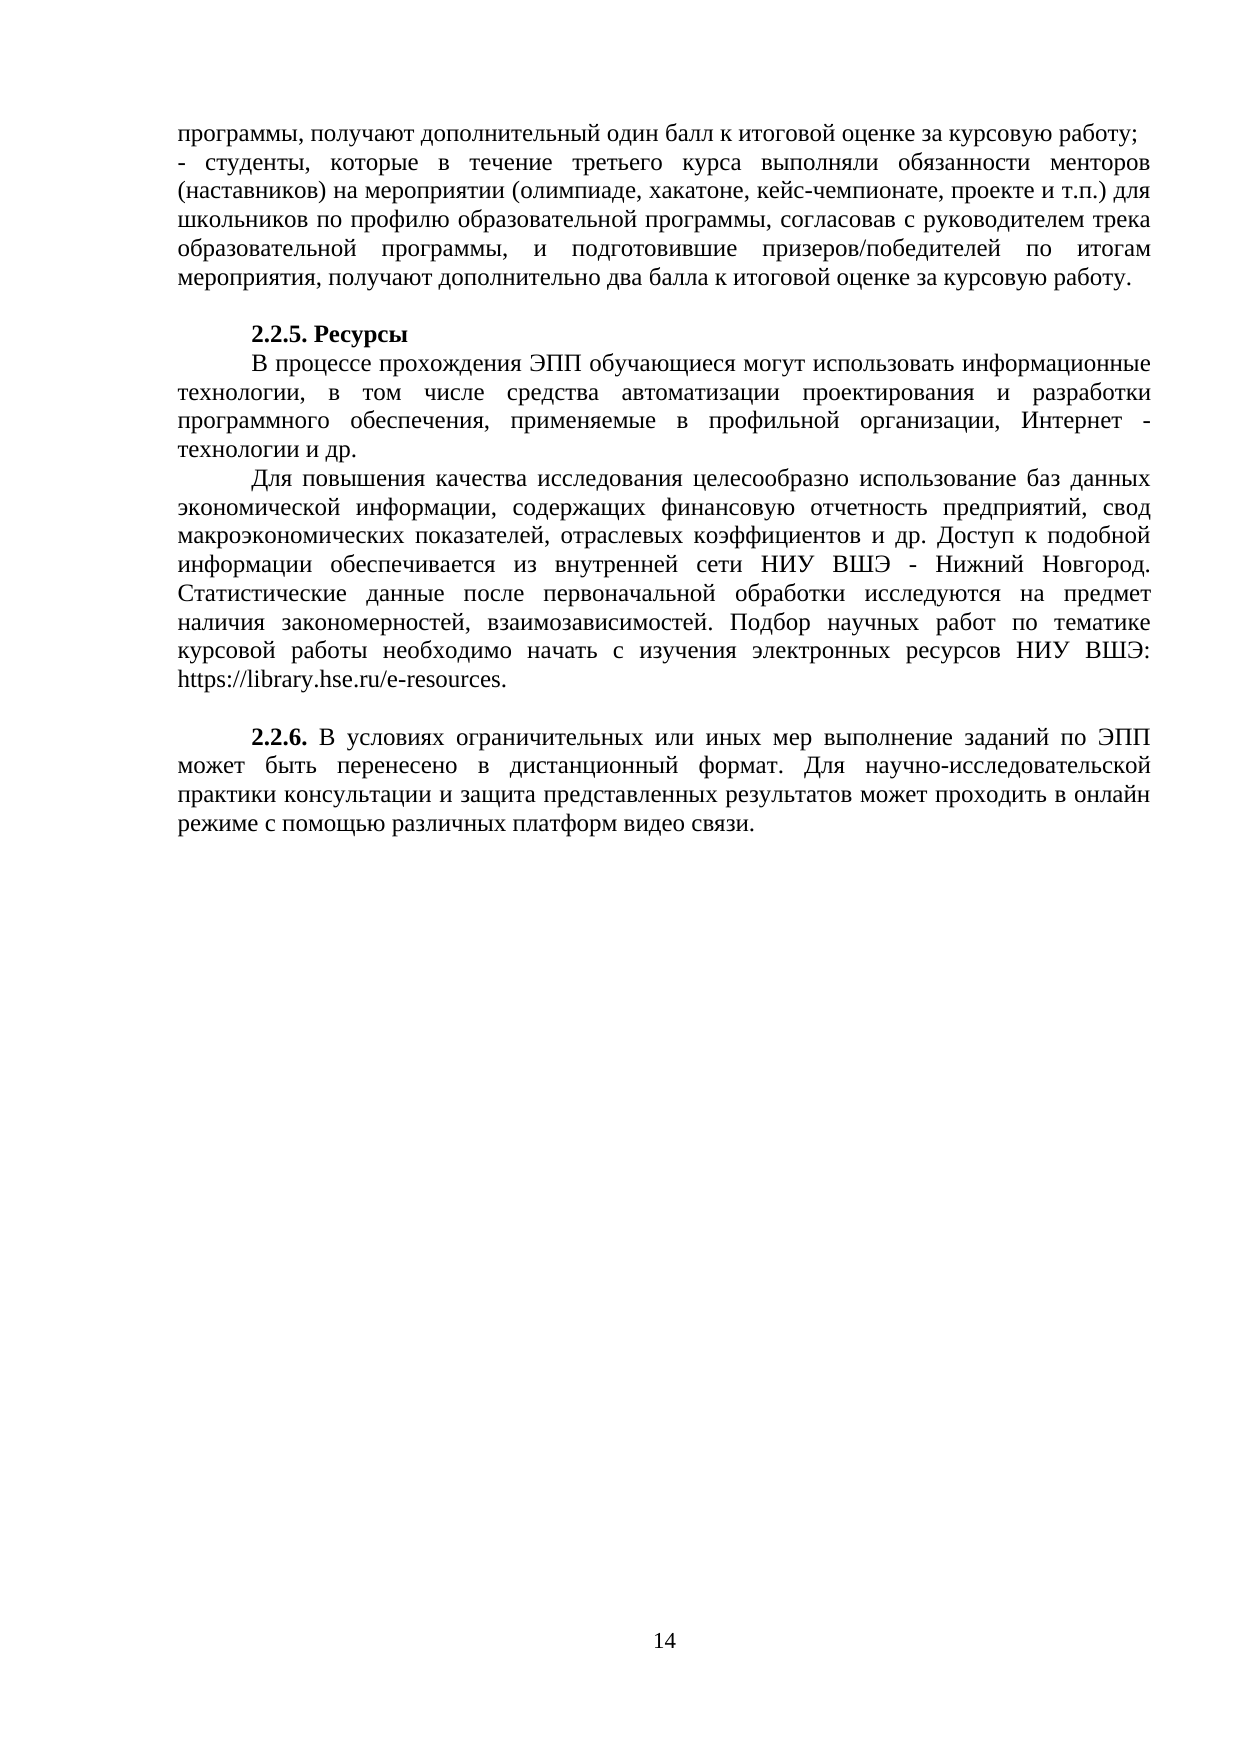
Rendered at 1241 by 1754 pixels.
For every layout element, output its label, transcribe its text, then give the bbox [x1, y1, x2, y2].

text - студенты, которые в течение третьего курса выполняли обязанности менторов (наставников) на мероприятии (олимпиаде, хакатоне, кейс-чемпионате, проекте и т.п.) для школьников по профилю образовательной программы, согласовав с руководителем трека образовательной программы, и подготовившие призеров/победителей по итогам мероприятия, получают дополнительно два балла к итоговой оценке за курсовую работу. [177, 147, 1152, 291]
text 2.2.6. В условиях ограничительных или иных мер выполнение заданий по ЭПП может быть перенесено в дистанционный формат. Для научно-исследовательской практики консультации и защита представленных результатов может проходить в онлайн режиме с помощью различных платформ видео связи. [177, 722, 1152, 837]
text В процессе прохождения ЭПП обучающиеся могут использовать информационные технологии, в том числе средства автоматизации проектирования и разработки программного обеспечения, применяемые в профильной организации, Интернет - технологии и др. [177, 348, 1152, 463]
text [177, 118, 1152, 147]
text 2.2.5. Ресурсы [177, 319, 1152, 348]
text Для повышения качества исследования целесообразно использование баз данных экономической информации, содержащих финансовую отчетность предприятий, свод макроэкономических показателей, отраслевых коэффициентов и др. Доступ к подобной информации обеспечивается из внутренней сети НИУ ВШЭ - Нижний Новгород. Статистические данные после первоначальной обработки исследуются на предмет наличия закономерностей, взаимозависимостей. Подбор научных работ по тематике курсовой работы необходимо начать с изучения электронных ресурсов НИУ ВШЭ: https://library.hse.ru/e-resources. [177, 463, 1152, 693]
